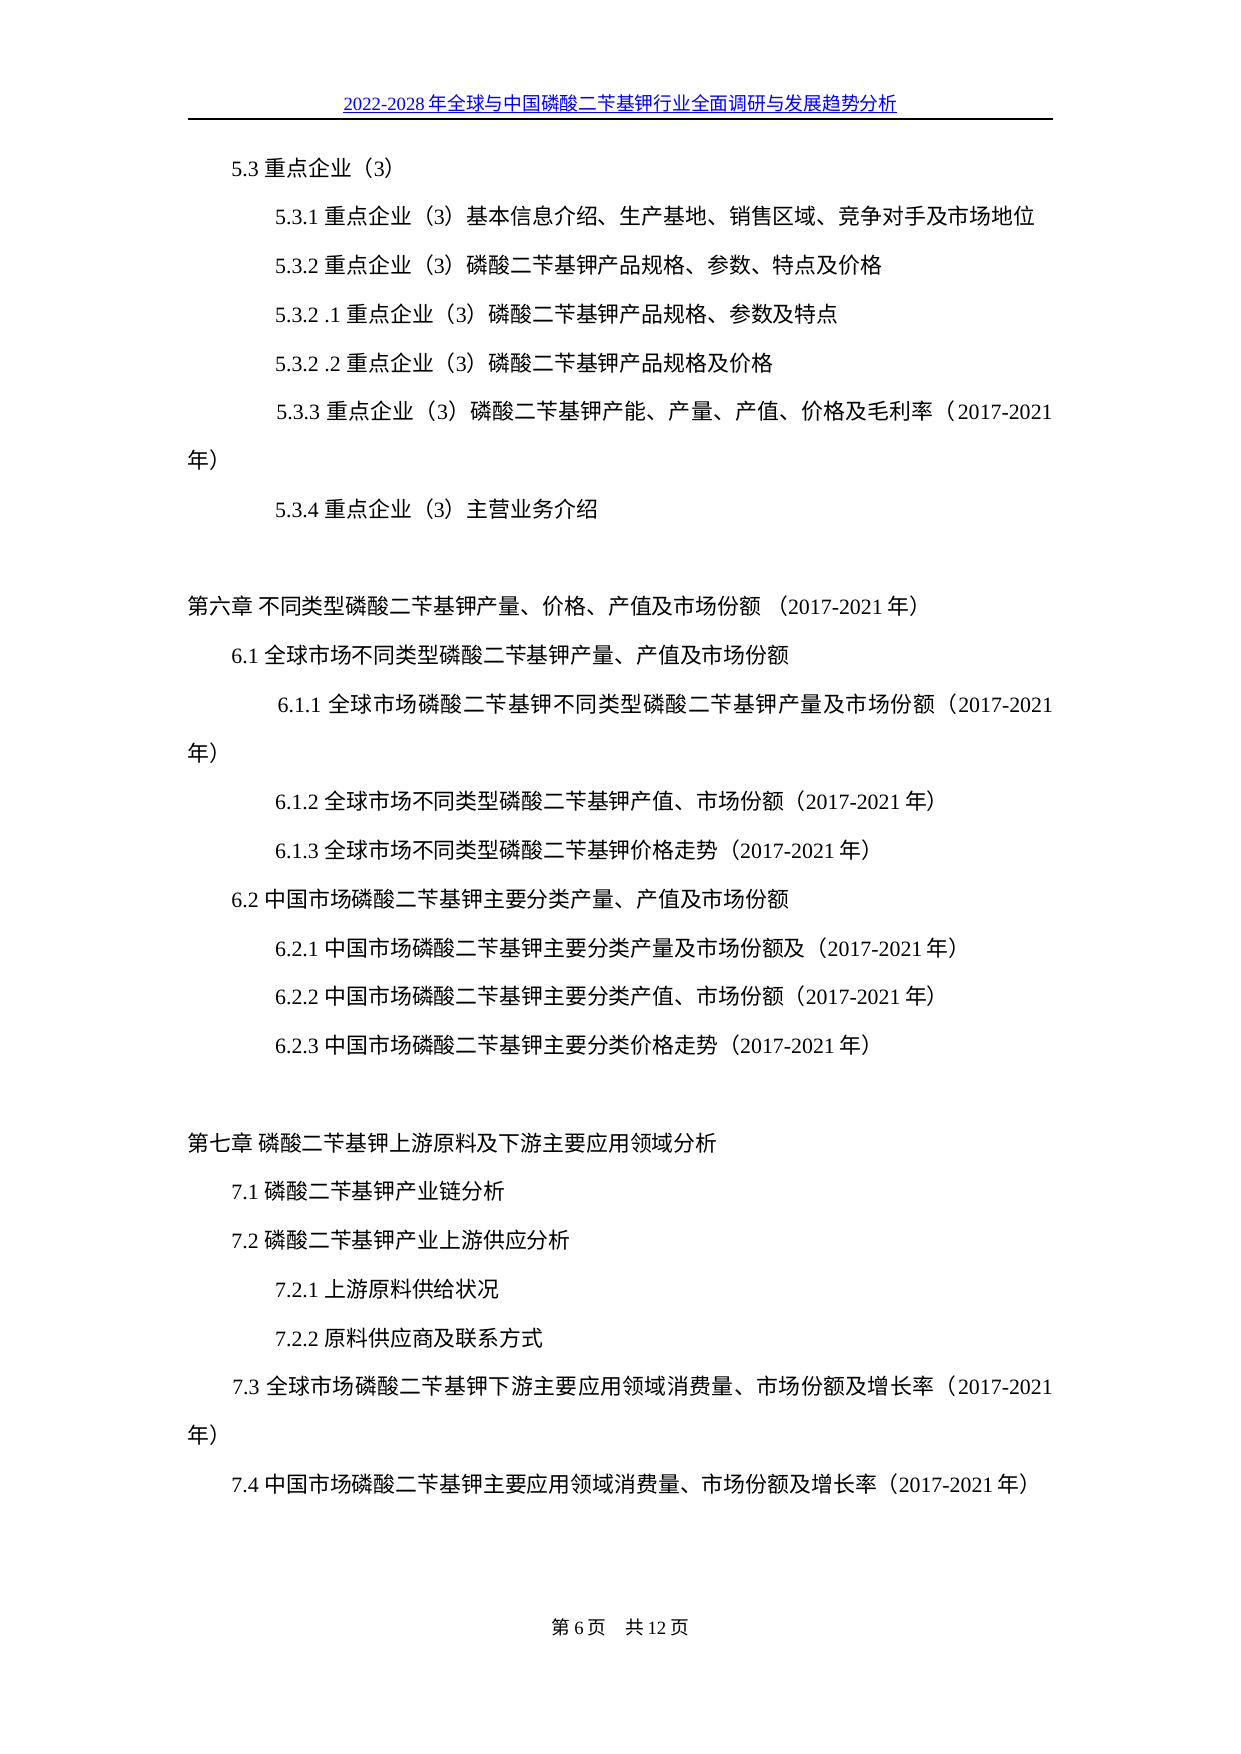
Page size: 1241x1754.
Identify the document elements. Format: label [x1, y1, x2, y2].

text [187, 150, 1053, 1499]
